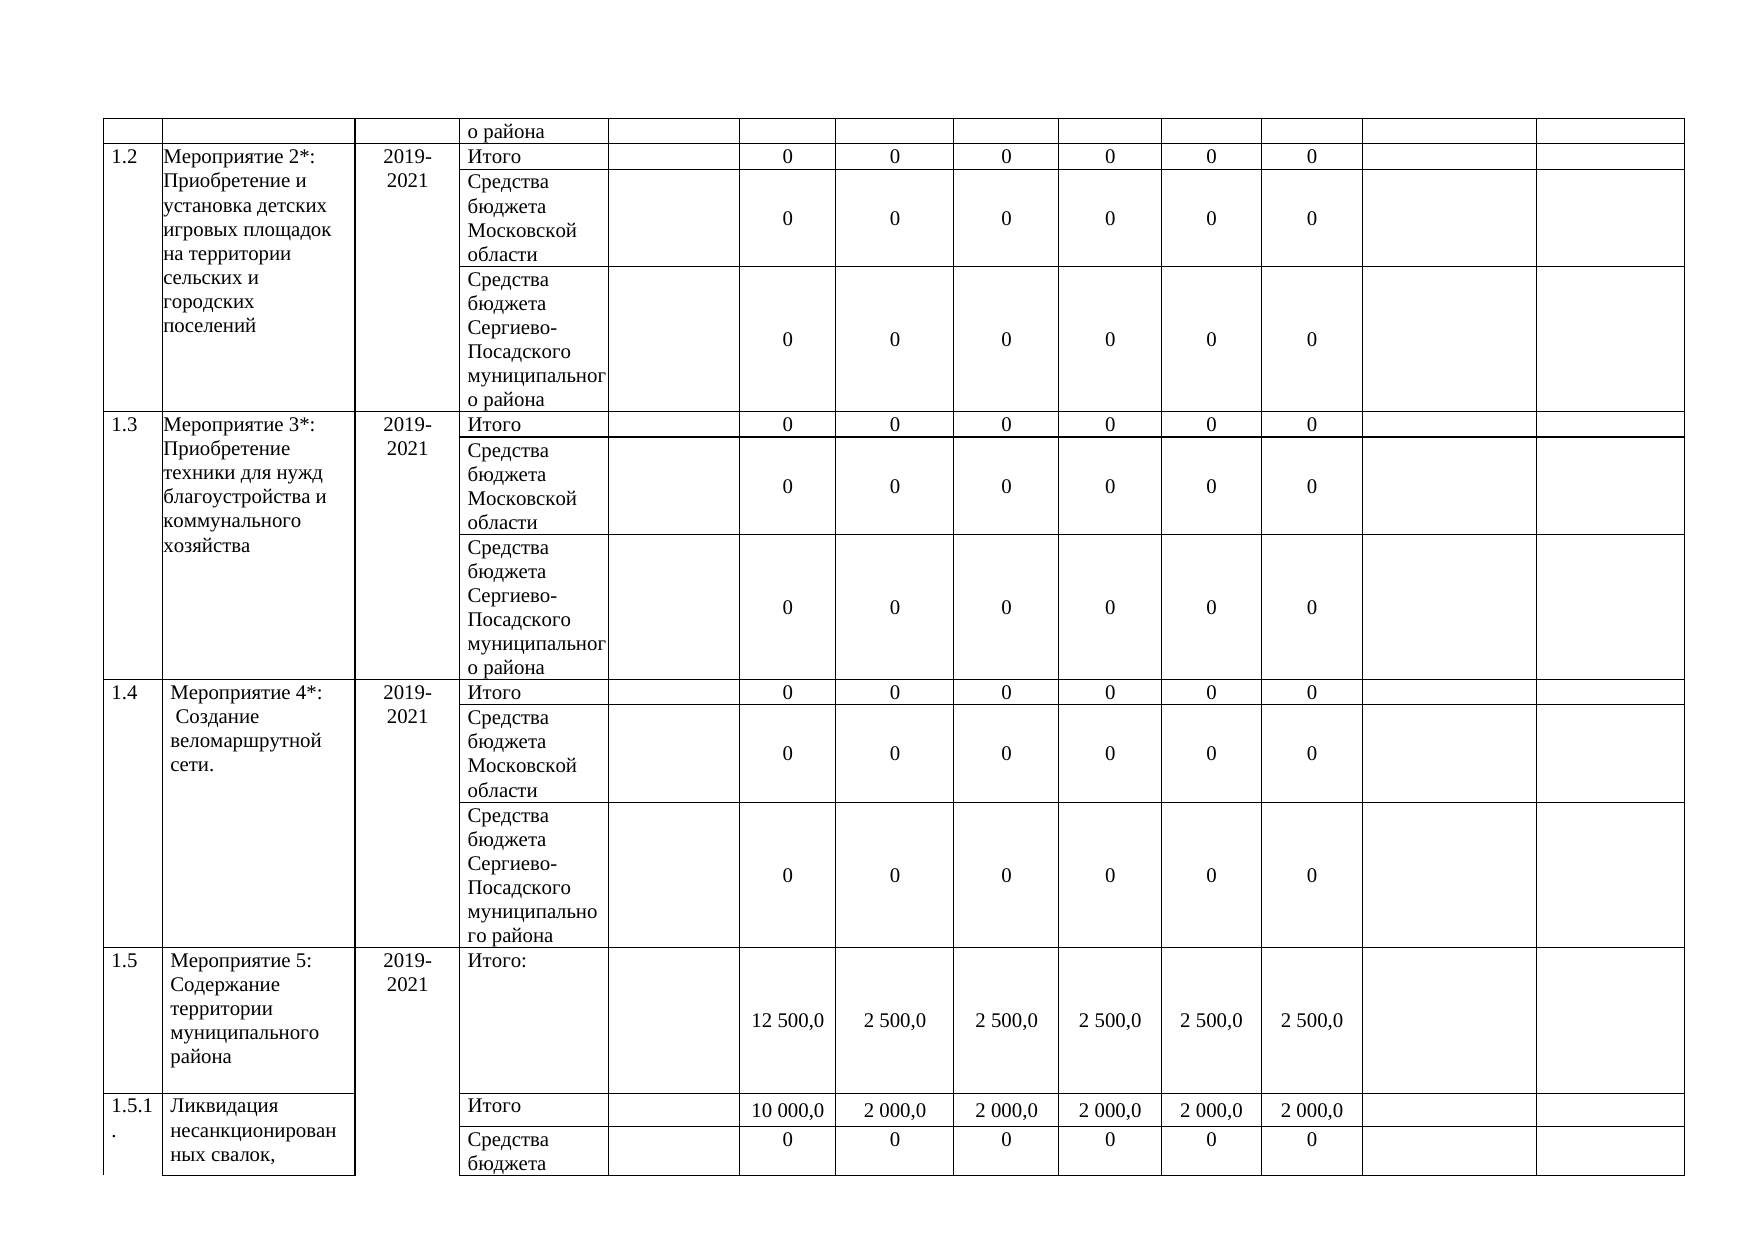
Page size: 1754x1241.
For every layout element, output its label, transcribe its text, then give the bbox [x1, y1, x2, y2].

table_cell 0 [740, 170, 835, 266]
table_cell 0 [1262, 170, 1362, 266]
table_cell 0 [740, 144, 835, 168]
table_cell 2 500,0 [1059, 948, 1161, 1092]
table_cell [1363, 438, 1536, 534]
table_cell [1537, 1127, 1684, 1175]
table_cell [609, 680, 739, 704]
table_cell 0 [1059, 680, 1161, 704]
table_cell 0 [954, 705, 1058, 802]
table_cell 0 [1262, 119, 1362, 143]
table_cell [609, 170, 739, 266]
table_cell [1363, 170, 1536, 266]
table_cell [1363, 144, 1536, 168]
table_cell [609, 119, 739, 143]
table_cell 0 [836, 438, 953, 534]
table_cell [609, 705, 739, 802]
table_cell Средства бюджета Московской области [460, 705, 608, 802]
table_cell 0 [1059, 144, 1161, 168]
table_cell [460, 119, 608, 143]
table_cell 0 [740, 412, 835, 436]
table_cell [1537, 1094, 1684, 1126]
table_cell [609, 144, 739, 168]
table_cell 0 [1162, 144, 1261, 168]
table_cell 0 [1162, 438, 1261, 534]
table_cell 2 000,0 [954, 1094, 1058, 1126]
table_cell [609, 412, 739, 436]
table_cell 0 [836, 803, 953, 947]
table_cell 0 [1262, 412, 1362, 436]
table_cell Итого [460, 412, 608, 436]
table_cell Итого: [460, 948, 608, 1092]
table_cell [1537, 803, 1684, 947]
table_cell [609, 803, 739, 947]
table_cell [609, 438, 739, 534]
table_cell 1.5 [104, 948, 162, 1092]
table_cell 0 [1162, 535, 1261, 679]
table_cell 0 [740, 438, 835, 534]
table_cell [460, 1127, 608, 1175]
table_cell [1363, 1127, 1536, 1175]
table_cell [1537, 267, 1684, 411]
table_cell 0 [1059, 535, 1161, 679]
table_cell Ликвидация несанкционированных свалок, [163, 1094, 354, 1175]
table_cell 0 [1059, 170, 1161, 266]
table_cell [609, 267, 739, 411]
table_cell 2019-2021 [356, 144, 459, 411]
table_cell [609, 535, 739, 679]
table_cell [609, 1094, 739, 1126]
table_cell [1363, 412, 1536, 436]
table_cell 0 [1162, 267, 1261, 411]
table_cell Мероприятие 4*: Создание веломаршрутной сети. [163, 680, 354, 947]
table_cell 0 [836, 412, 953, 436]
table_cell 2019-2021 [356, 680, 459, 947]
table_cell Средства бюджета Московской области [460, 438, 608, 534]
table_cell 0 [836, 170, 953, 266]
table_cell 2 500,0 [1262, 948, 1362, 1092]
table_cell 0 [954, 412, 1058, 436]
table_cell 10 000,0 [740, 1094, 835, 1126]
table_cell 0 [1162, 1127, 1261, 1175]
table_cell [609, 1127, 739, 1175]
table_cell 0 [836, 267, 953, 411]
table_cell 0 [1162, 170, 1261, 266]
table_cell 0 [954, 144, 1058, 168]
table_cell 0 [740, 803, 835, 947]
table_cell 0 [1262, 680, 1362, 704]
table_cell Мероприятие 2*: Приобретение и установка детских игровых площадок на территории сельских и городских поселений [163, 144, 354, 411]
table_cell 2019-2021 [356, 948, 459, 1175]
table_cell 0 [954, 119, 1058, 143]
table_cell [1537, 144, 1684, 168]
table_cell 0 [836, 535, 953, 679]
table_cell 0 [836, 144, 953, 168]
table_cell 1.3 [104, 412, 162, 679]
table_cell [1537, 412, 1684, 436]
table_cell [1363, 803, 1536, 947]
table_cell 0 [954, 535, 1058, 679]
table_cell [1363, 1094, 1536, 1126]
table_cell 0 [954, 170, 1058, 266]
table_cell Итого [460, 1094, 608, 1126]
table_cell 0 [1059, 803, 1161, 947]
table_cell 2 000,0 [1059, 1094, 1161, 1126]
table_cell 0 [740, 680, 835, 704]
table_cell [1363, 535, 1536, 679]
table_cell [1537, 170, 1684, 266]
table_cell 0 [1162, 705, 1261, 802]
table_cell 0 [1262, 705, 1362, 802]
table_cell 1.4 [104, 680, 162, 947]
table_cell 0 [740, 1127, 835, 1175]
table_cell 2019-2021 [356, 412, 459, 679]
table_cell [1363, 267, 1536, 411]
table_cell 0 [1059, 705, 1161, 802]
table_cell 0 [740, 267, 835, 411]
table_cell 0 [954, 438, 1058, 534]
table_cell Итого [460, 144, 608, 168]
table_cell 0 [1262, 438, 1362, 534]
table_cell Мероприятие 3*: Приобретение техники для нужд благоустройства и коммунального хозяйства [163, 412, 354, 679]
table_cell [609, 948, 739, 1092]
table_cell 0 [836, 1127, 953, 1175]
table_cell 0 [954, 803, 1058, 947]
table_cell Средства бюджета Сергиево-Посадского муниципального района [460, 535, 608, 679]
table_cell [1537, 119, 1684, 143]
table_cell 0 [1262, 803, 1362, 947]
table_cell 0 [740, 705, 835, 802]
table_cell [1537, 535, 1684, 679]
table_cell 2 500,0 [954, 948, 1058, 1092]
table_cell 0 [836, 680, 953, 704]
table_cell 0 [1059, 1127, 1161, 1175]
table_cell [1537, 438, 1684, 534]
table_cell Средства бюджета Московской области [460, 170, 608, 266]
table_cell [1363, 680, 1536, 704]
table_cell [1537, 705, 1684, 802]
table_cell 0 [1059, 412, 1161, 436]
table_cell [1363, 948, 1536, 1092]
table_cell 0 [1059, 438, 1161, 534]
table_cell 12 500,0 [740, 948, 835, 1092]
table_cell 0 [1262, 1127, 1362, 1175]
table_cell 2 000,0 [1262, 1094, 1362, 1126]
table_cell [1363, 705, 1536, 802]
table_cell 1.5.1. [104, 1094, 162, 1175]
table_cell 0 [836, 705, 953, 802]
table_cell 0 [1162, 412, 1261, 436]
table_cell 2 000,0 [836, 1094, 953, 1126]
table_cell 0 [1262, 144, 1362, 168]
table_cell 2 500,0 [1162, 948, 1261, 1092]
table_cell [460, 267, 608, 411]
table_cell 1.2 [104, 144, 162, 411]
table_cell 0 [740, 535, 835, 679]
table_cell Мероприятие 5: Содержание территории муниципального района [163, 948, 354, 1092]
table_cell 0 [1262, 535, 1362, 679]
table_cell 0 [836, 119, 953, 143]
table_cell Средства бюджета Сергиево-Посадского муниципального района [460, 803, 608, 947]
table_cell [1363, 119, 1536, 143]
table_cell 0 [1059, 119, 1161, 143]
table_cell 0 [1162, 119, 1261, 143]
table_cell 2 000,0 [1162, 1094, 1261, 1126]
table_cell 0 [740, 119, 835, 143]
table_cell 0 [954, 680, 1058, 704]
table_cell 0 [1162, 803, 1261, 947]
table_cell 0 [1262, 267, 1362, 411]
table_cell Итого [460, 680, 608, 704]
table_cell 0 [1059, 267, 1161, 411]
table_cell [1537, 948, 1684, 1092]
table_cell 2 500,0 [836, 948, 953, 1092]
table_cell 0 [954, 267, 1058, 411]
table_cell 0 [954, 1127, 1058, 1175]
table_cell [1537, 680, 1684, 704]
table_cell 0 [1162, 680, 1261, 704]
